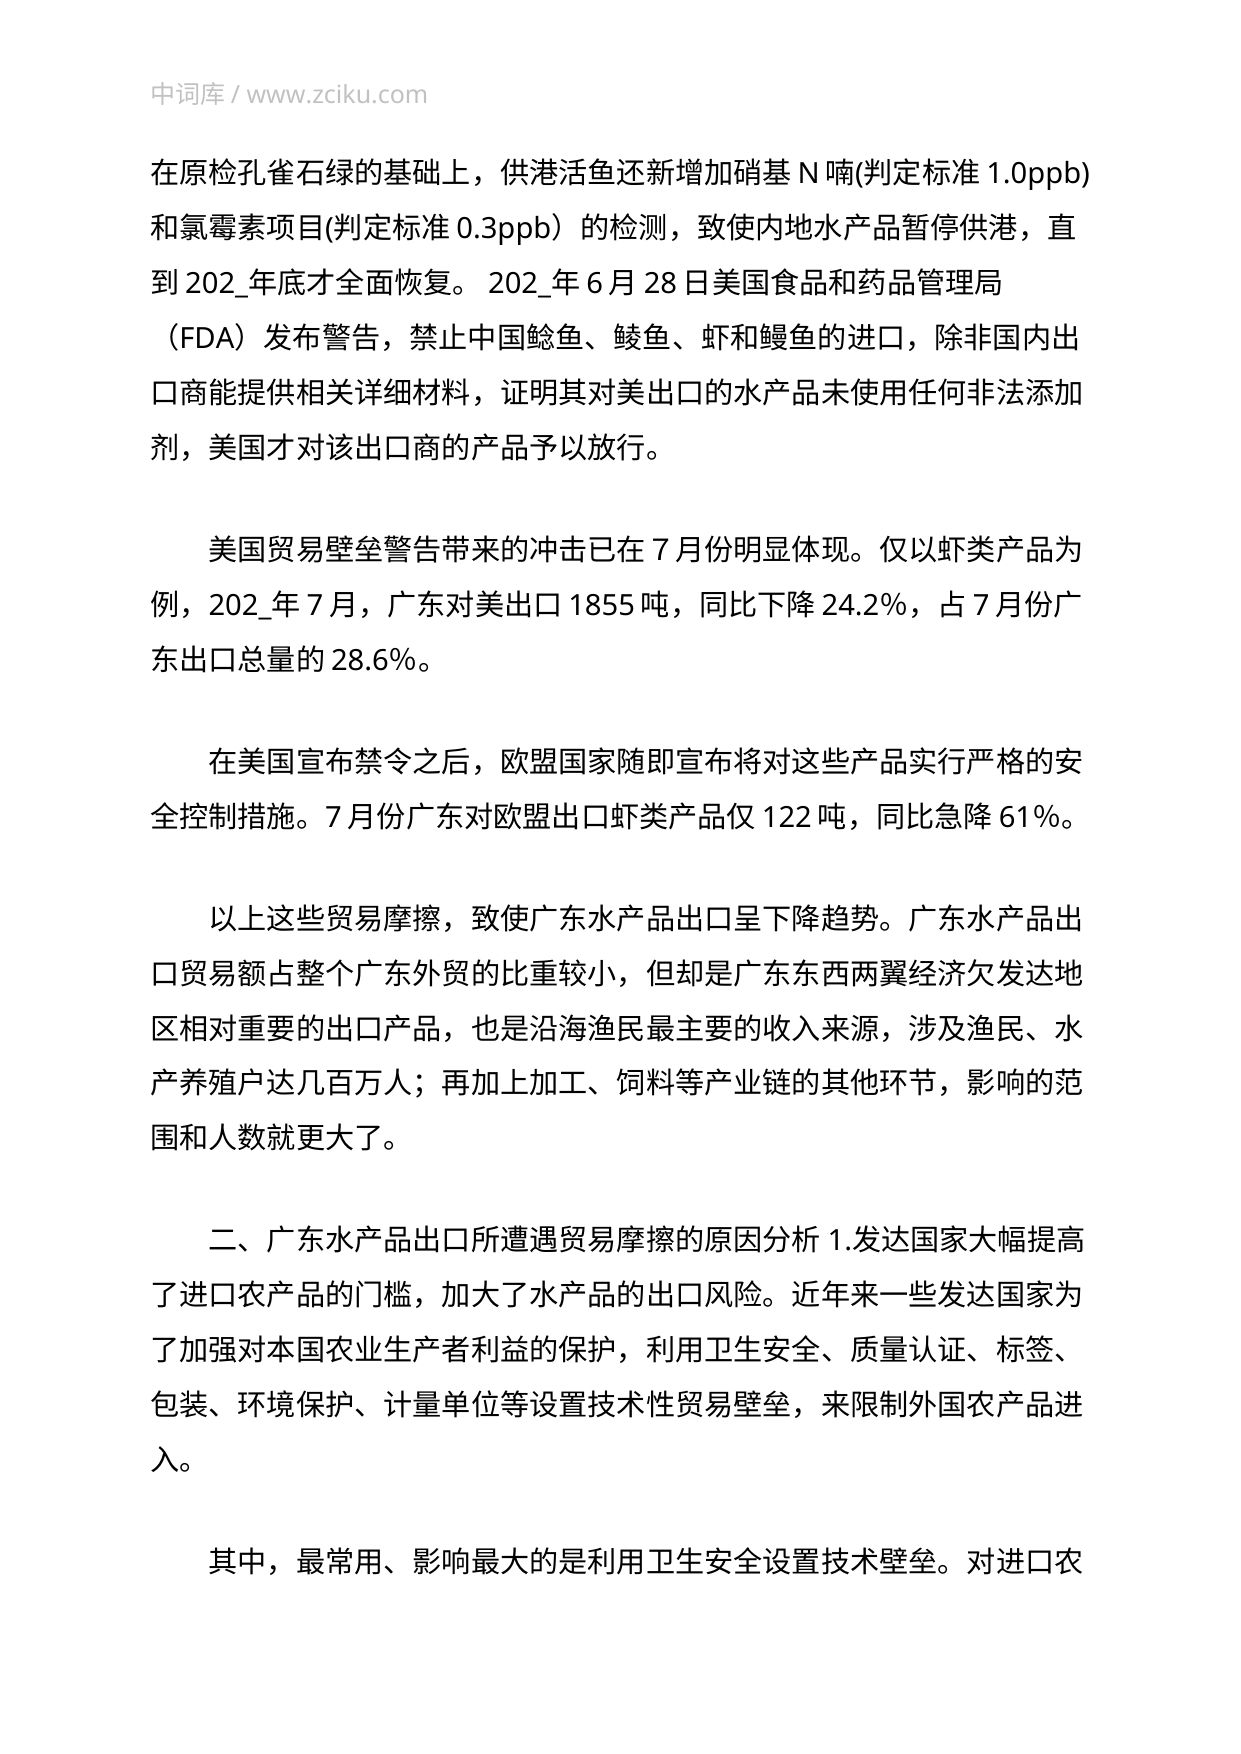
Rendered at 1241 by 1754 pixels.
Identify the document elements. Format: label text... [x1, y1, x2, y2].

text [150, 1538, 1090, 1581]
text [150, 150, 1090, 467]
text 二、广东水产品出口所遭遇贸易摩擦的原因分析 1.发达国家大幅提高了进口农产品的门槛，加大了水产品的出口风险。近年来一些发达国家为了加强对本国农业生产者利益的保护，利用卫生安全、质量认证、标签、包装、环境保护、计量单位等设置技术性贸易壁垒，来限制外国农产品进入。 [150, 1217, 1090, 1479]
text 美国贸易壁垒警告带来的冲击已在７月份明显体现。仅以虾类产品为例，202_年7月，广东对美出口1855吨，同比下降24.2％，占7月份广东出口总量的28.6％。 [150, 527, 1090, 679]
text 以上这些贸易摩擦，致使广东水产品出口呈下降趋势。广东水产品出口贸易额占整个广东外贸的比重较小，但却是广东东西两翼经济欠发达地区相对重要的出口产品，也是沿海渔民最主要的收入来源，涉及渔民、水产养殖户达几百万人；再加上加工、饲料等产业链的其他环节，影响的范围和人数就更大了。 [150, 895, 1090, 1157]
text 在美国宣布禁令之后，欧盟国家随即宣布将对这些产品实行严格的安全控制措施。7月份广东对欧盟出口虾类产品仅122吨，同比急降61％。 [150, 738, 1090, 836]
